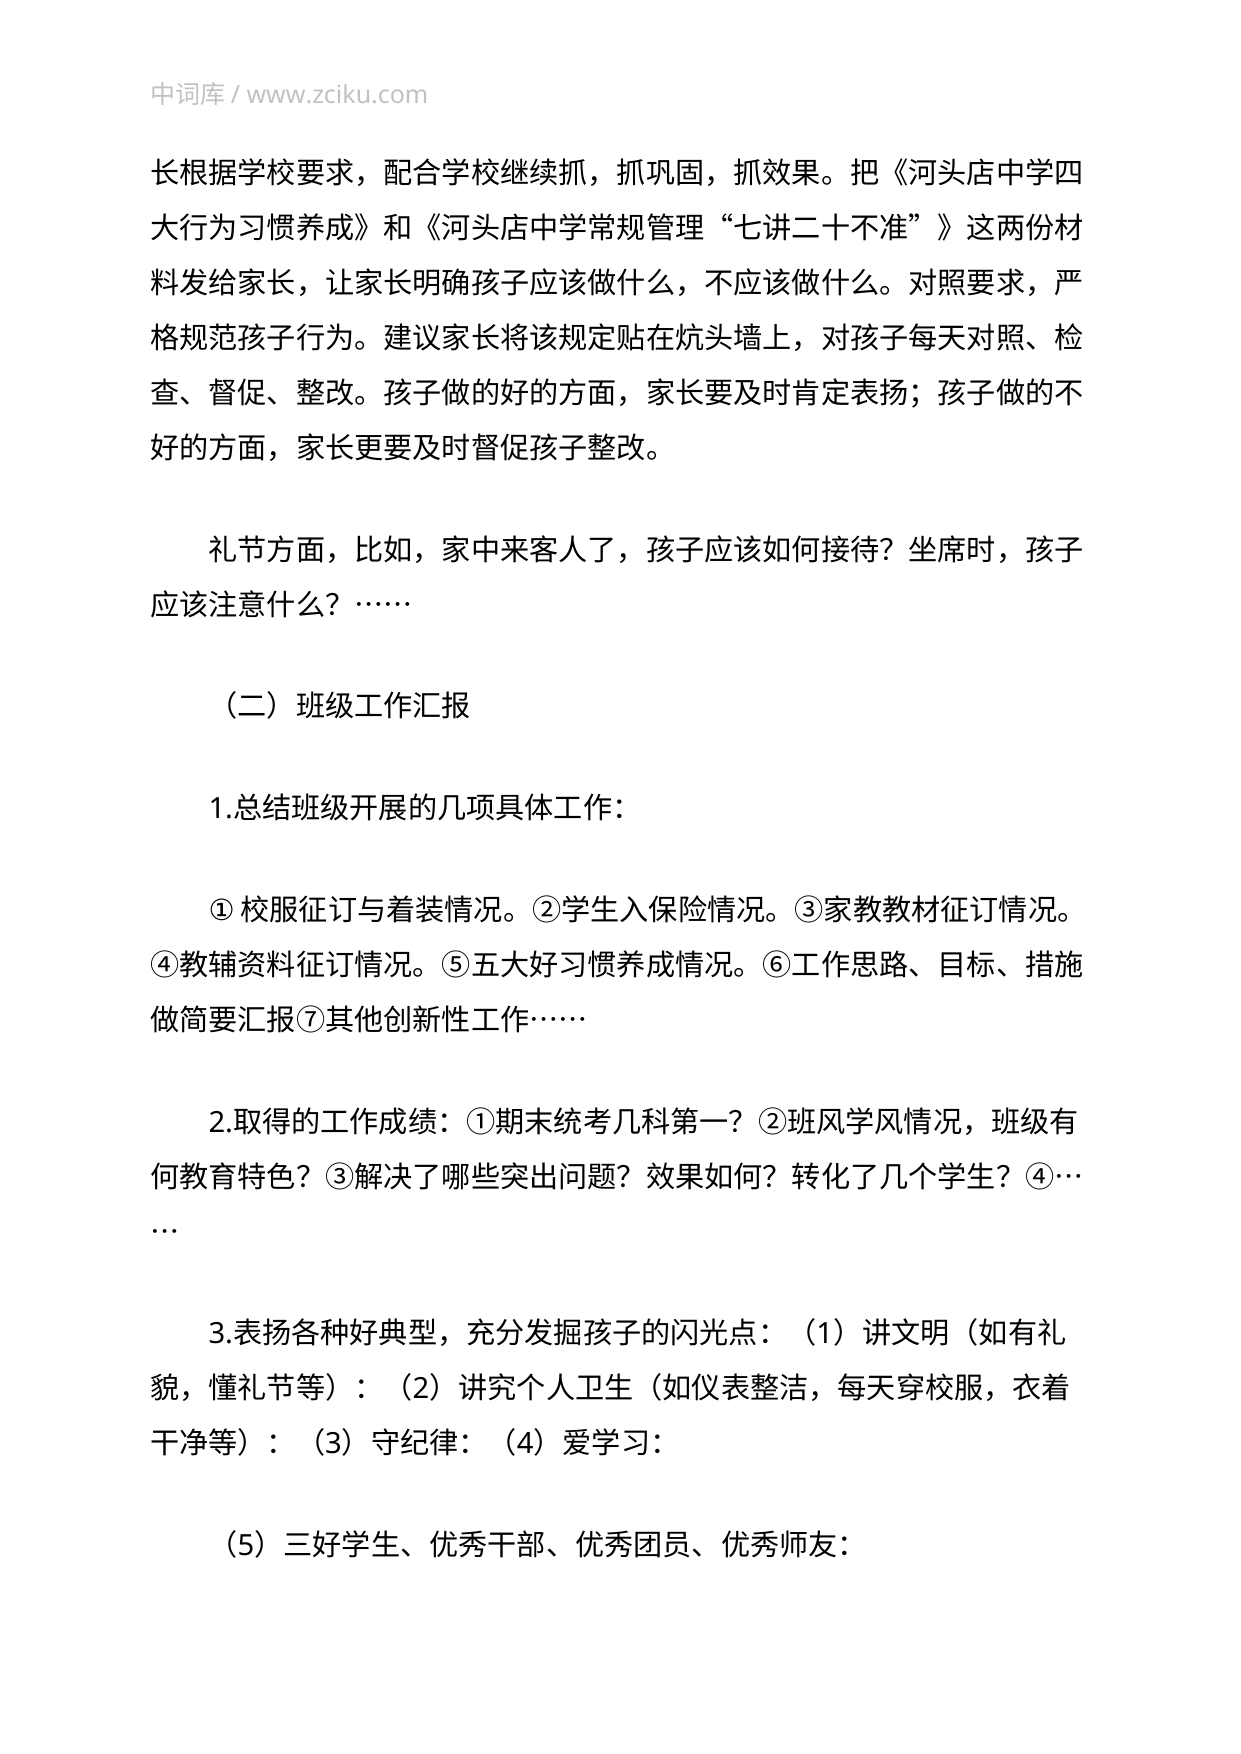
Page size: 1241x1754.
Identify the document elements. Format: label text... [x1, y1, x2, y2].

text （5）三好学生、优秀干部、优秀团员、优秀师友： [150, 1522, 1090, 1564]
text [150, 150, 1090, 467]
text 礼节方面，比如，家中来客人了，孩子应该如何接待？坐席时，孩子应该注意什么？…… [150, 526, 1090, 623]
text 2.取得的工作成绩：①期末统考几科第一？②班风学风情况，班级有何教育特色？③解决了哪些突出问题？效果如何？转化了几个学生？④…… [150, 1098, 1090, 1251]
text （二）班级工作汇报 [150, 683, 1090, 725]
text ①校服征订与着装情况。②学生入保险情况。③家教教材征订情况。④教辅资料征订情况。⑤五大好习惯养成情况。⑥工作思路、目标、措施做简要汇报⑦其他创新性工作…… [150, 887, 1090, 1039]
text 1.总结班级开展的几项具体工作： [150, 785, 1090, 827]
text 3.表扬各种好典型，充分发掘孩子的闪光点：（1）讲文明（如有礼貌，懂礼节等）：（2）讲究个人卫生（如仪表整洁，每天穿校服，衣着干净等）：（3）守纪律：（4）爱学习： [150, 1310, 1090, 1462]
